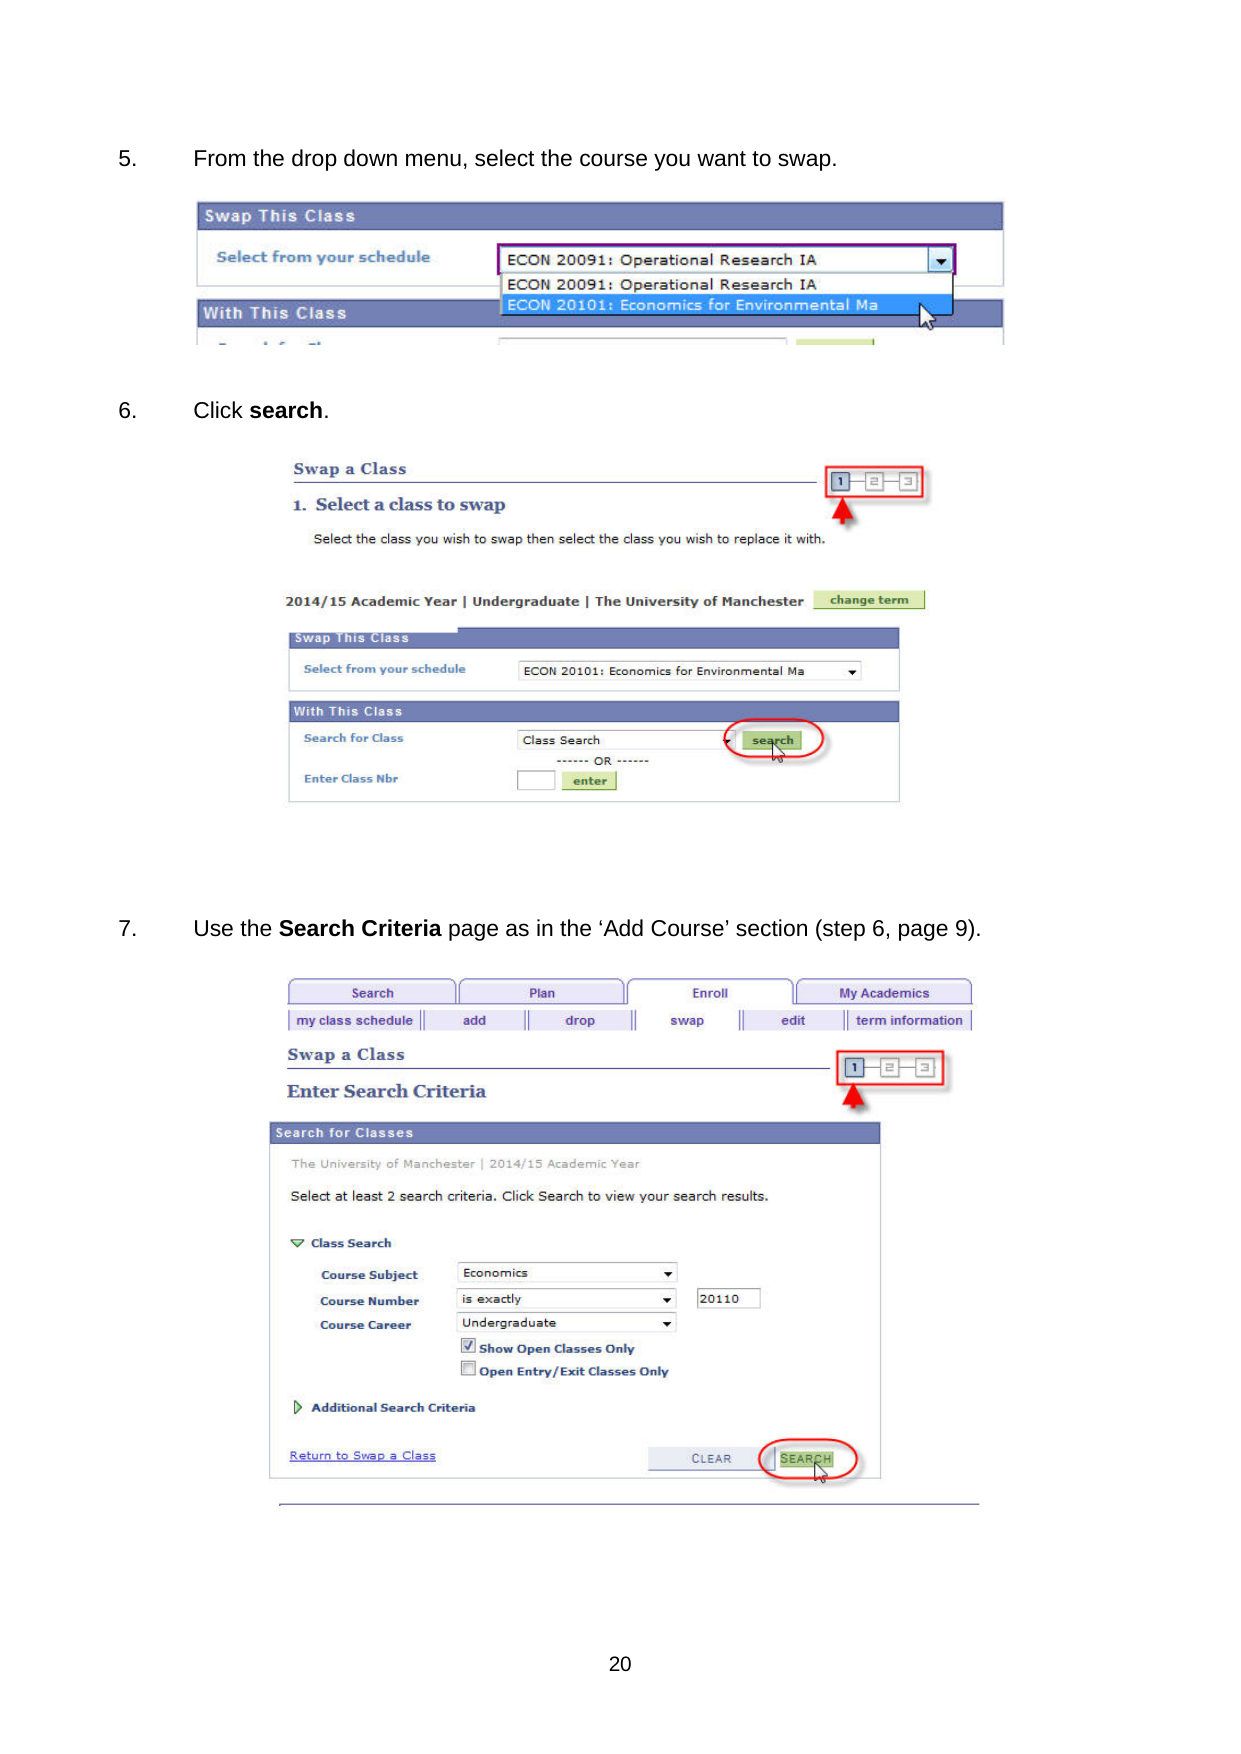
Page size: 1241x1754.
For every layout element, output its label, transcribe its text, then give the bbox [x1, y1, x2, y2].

picture [185, 197, 1055, 345]
text 7. Use the Search Criteria page as in the ‘Add Course’ section (step 6, page 9). [118, 914, 1122, 941]
picture [282, 449, 958, 810]
picture [260, 967, 980, 1506]
text 6. Click search. [118, 397, 1122, 423]
text 5. From the drop down menu, select the course you want to swap. [118, 144, 1122, 171]
